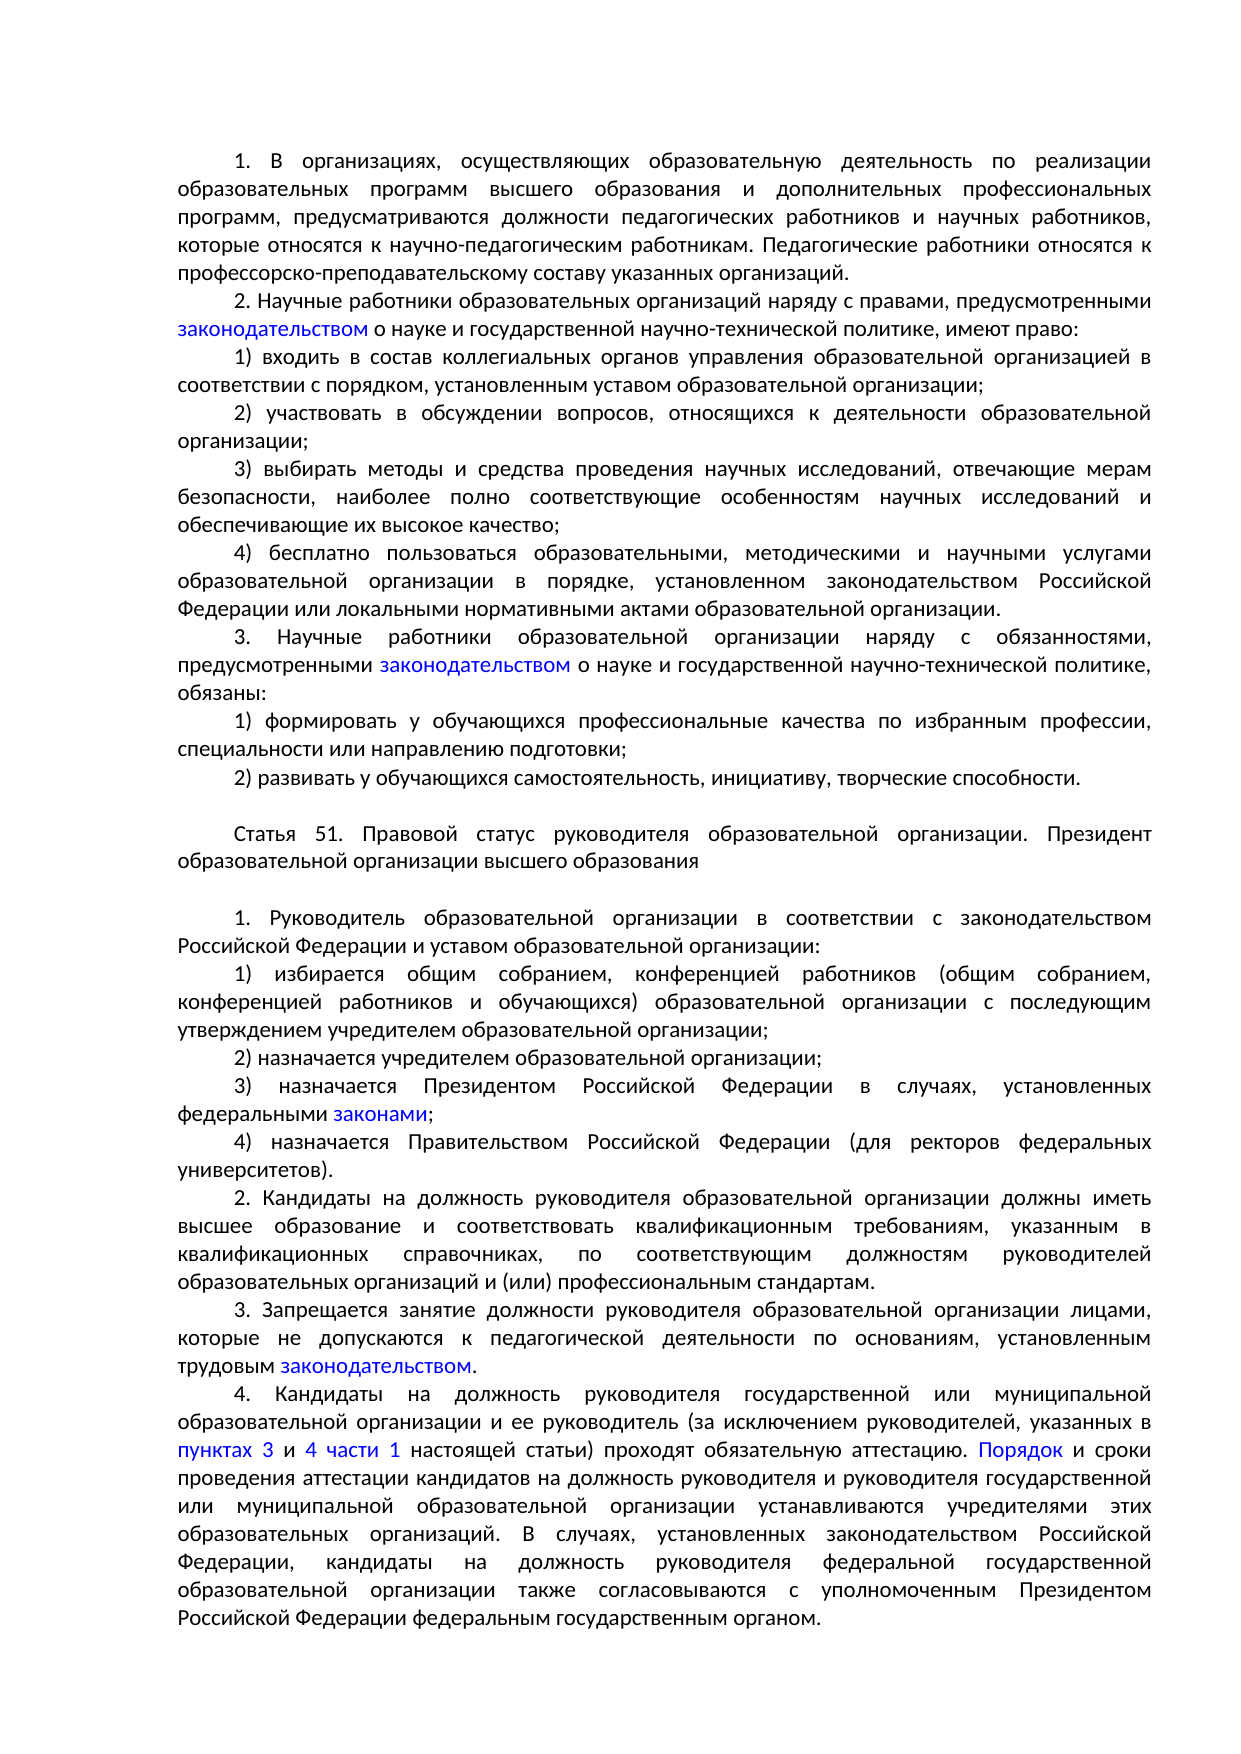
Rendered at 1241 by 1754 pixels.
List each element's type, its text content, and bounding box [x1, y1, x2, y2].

text 1) формировать у обучающихся профессиональные качества по избранным профессии, специальности или направлению подготовки; [177, 707, 1152, 763]
text 1. Руководитель образовательной организации в соответствии с законодательством Российской Федерации и уставом образовательной организации: [177, 903, 1152, 959]
text 4) бесплатно пользоваться образовательными, методическими и научными услугами образовательной организации в порядке, установленном законодательством Российской Федерации или локальными нормативными актами образовательной организации. [177, 538, 1152, 622]
text 4) назначается Правительством Российской Федерации (для ректоров федеральных университетов). [177, 1127, 1152, 1183]
text 3) назначается Президентом Российской Федерации в случаях, установленных федеральными законами; [177, 1071, 1152, 1127]
text 2) развивать у обучающихся самостоятельность, инициативу, творческие способности. [177, 763, 1152, 791]
text 1) избирается общим собранием, конференцией работников (общим собранием, конференцией работников и обучающихся) образовательной организации с последующим утверждением учредителем образовательной организации; [177, 959, 1152, 1043]
text 2. Научные работники образовательных организаций наряду с правами, предусмотренными законодательством о науке и государственной научно-технической политике, имеют право: [177, 286, 1152, 342]
text Статья 51. Правовой статус руководителя образовательной организации. Президент образовательной организации высшего образования [177, 819, 1152, 875]
text 4. Кандидаты на должность руководителя государственной или муниципальной образовательной организации и ее руководитель (за исключением руководителей, указанных в пунктах 3 и 4 части 1 настоящей статьи) проходят обязательную аттестацию. Порядок и сроки проведения аттестации кандидатов на должность руководителя и руководителя государственной или муниципальной образовательной организации устанавливаются учредителями этих образовательных организаций. В случаях, установленных законодательством Российской Федерации, кандидаты на должность руководителя федеральной государственной образовательной организации также согласовываются с уполномоченным Президентом Российской Федерации федеральным государственным органом. [177, 1379, 1152, 1631]
text 1) входить в состав коллегиальных органов управления образовательной организацией в соответствии с порядком, установленным уставом образовательной организации; [177, 342, 1152, 398]
text 3. Научные работники образовательной организации наряду с обязанностями, предусмотренными законодательством о науке и государственной научно-технической политике, обязаны: [177, 622, 1152, 707]
text 2. Кандидаты на должность руководителя образовательной организации должны иметь высшее образование и соответствовать квалификационным требованиям, указанным в квалификационных справочниках, по соответствующим должностям руководителей образовательных организаций и (или) профессиональным стандартам. [177, 1183, 1152, 1295]
text 3) выбирать методы и средства проведения научных исследований, отвечающие мерам безопасности, наиболее полно соответствующие особенностям научных исследований и обеспечивающие их высокое качество; [177, 454, 1152, 538]
text 2) участвовать в обсуждении вопросов, относящихся к деятельности образовательной организации; [177, 398, 1152, 454]
text 3. Запрещается занятие должности руководителя образовательной организации лицами, которые не допускаются к педагогической деятельности по основаниям, установленным трудовым законодательством. [177, 1295, 1152, 1379]
text 2) назначается учредителем образовательной организации; [177, 1043, 1152, 1071]
text 1. В организациях, осуществляющих образовательную деятельность по реализации образовательных программ высшего образования и дополнительных профессиональных программ, предусматриваются должности педагогических работников и научных работников, которые относятся к научно-педагогическим работникам. Педагогические работники относятся к профессорско-преподавательскому составу указанных организаций. [177, 146, 1152, 286]
